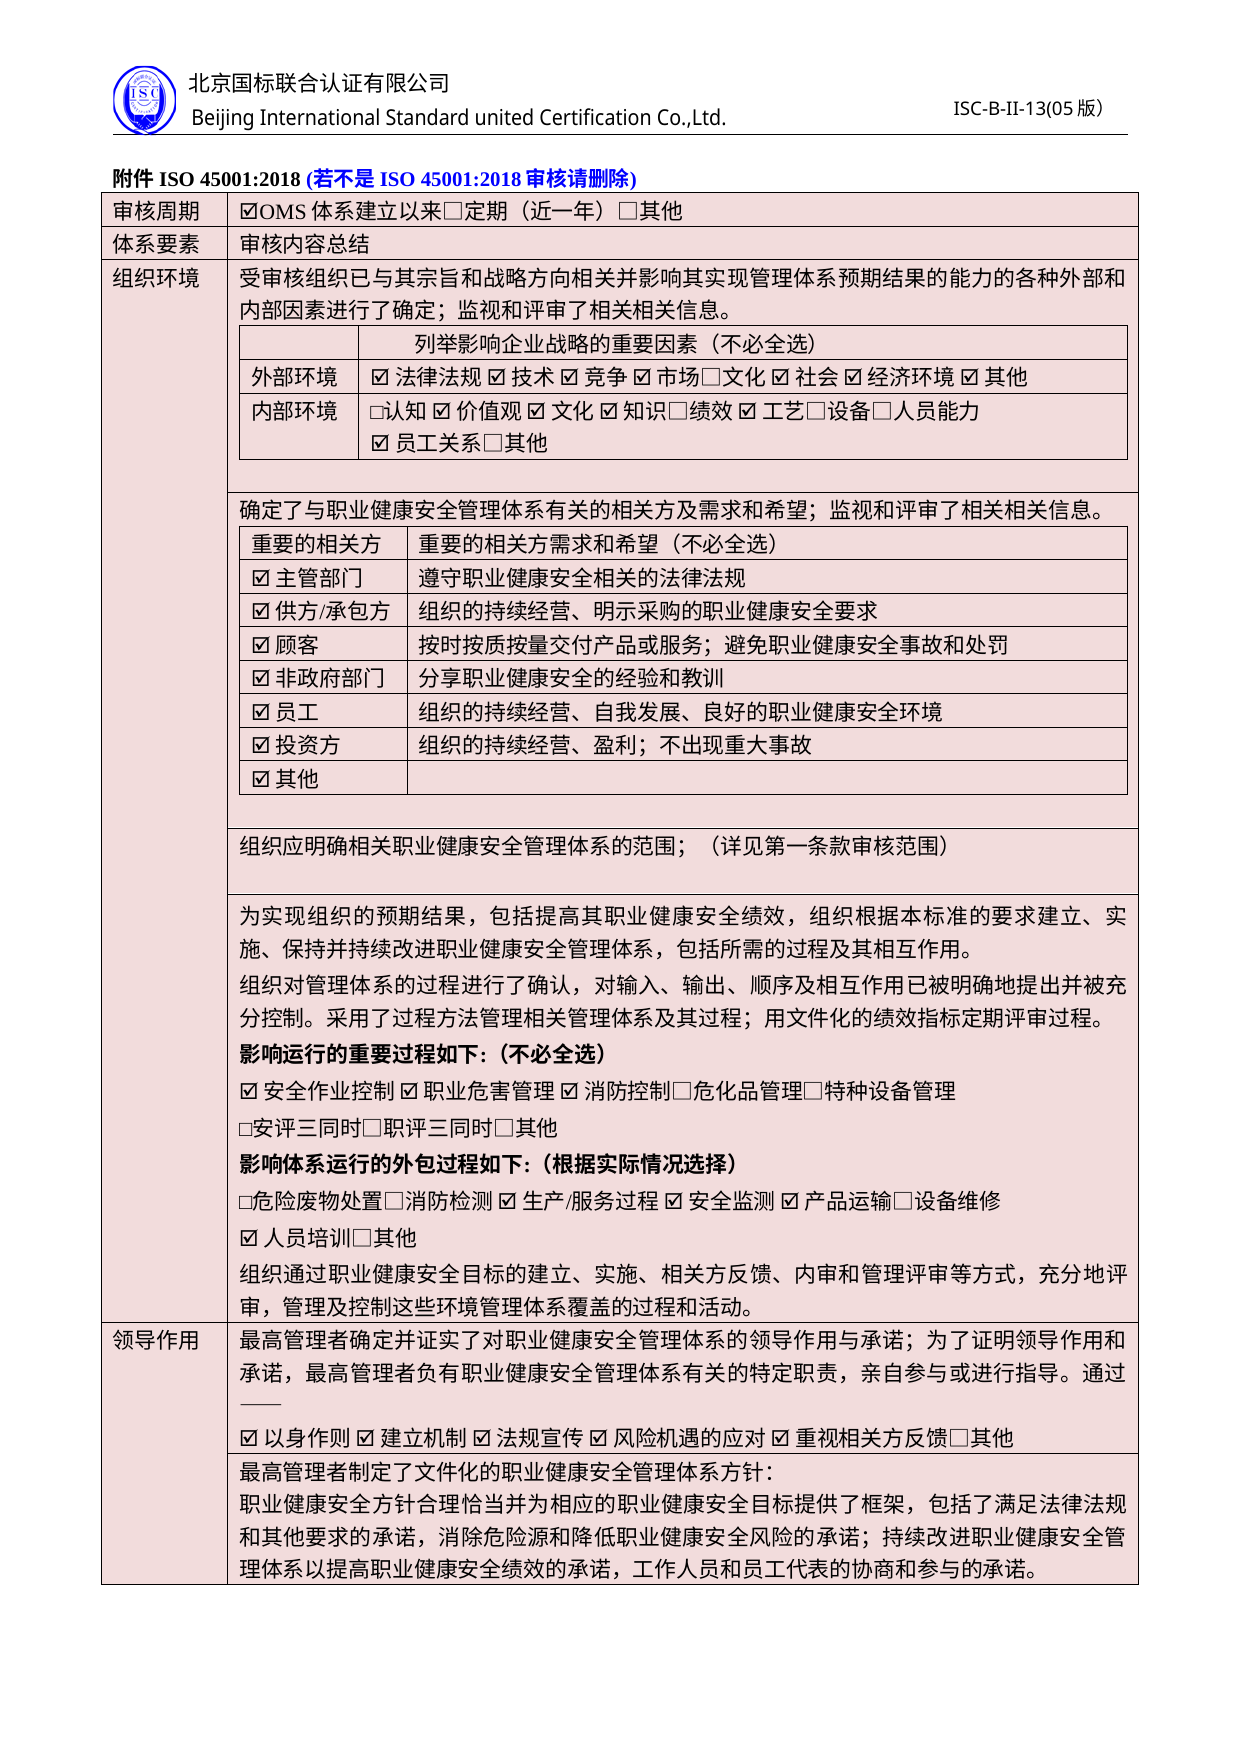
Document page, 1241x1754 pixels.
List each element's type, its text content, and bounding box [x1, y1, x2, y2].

table_cell 领导作用 [102, 1323, 227, 1584]
table_header OMS体系建立以来□定期（近一年）□其他 [228, 193, 1138, 226]
table_cell 为实现组织的预期结果，包括提高其职业健康安全绩效，组织根据本标准的要求建立、实施、保持并持续改进职业健康安全管理体系，包括所需的过程及其相互作用。 组织对管理体系的过程进行了确认，对输入、输出、顺序及相互作用已被明确地提出并被充分控制。采用了过程方法管理相关管理体系及其过程；用文件化的绩效指标定期评审过程。 影响运行的重要过程如下:（不必全选） 安全作业控制职业危害管理消防控制□危化品管理□特种设备管理 □安评三同时□职评三同时□其他 影响体系运行的外包过程如下:（根据实际情况选择） □危险废物处置□消防检测生产/服务过程安全监测产品运输□设备维修 人员培训□其他 组织通过职业健康安全目标的建立、实施、相关方反馈、内审和管理评审等方式，充分地评审，管理及控制这些环境管理体系覆盖的过程和活动。 [228, 895, 1138, 1322]
table_cell 最高管理者确定并证实了对职业健康安全管理体系的领导作用与承诺；为了证明领导作用和承诺，最高管理者负有职业健康安全管理体系有关的特定职责，亲自参与或进行指导。通过—— 以身作则建立机制法规宣传风险机遇的应对重视相关方反馈□其他 [228, 1323, 1138, 1453]
picture [112, 65, 176, 134]
table_cell 体系要素 [102, 227, 227, 259]
text 附件 ISO 45001:2018 (若不是ISO 45001:2018审核请删除) [112, 162, 1128, 192]
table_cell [228, 1454, 1138, 1584]
table_cell 组织环境 [102, 260, 227, 1322]
table_cell 受审核组织已与其宗旨和战略方向相关并影响其实现管理体系预期结果的能力的各种外部和内部因素进行了确定；监视和评审了相关相关信息。 [228, 260, 1138, 492]
table_cell 审核内容总结 [228, 227, 1138, 259]
table_cell 组织应明确相关职业健康安全管理体系的范围；（详见第一条款审核范围） [228, 829, 1138, 893]
table_header 审核周期 [102, 193, 227, 226]
table_cell 确定了与职业健康安全管理体系有关的相关方及需求和希望；监视和评审了相关相关信息。 [228, 493, 1138, 827]
